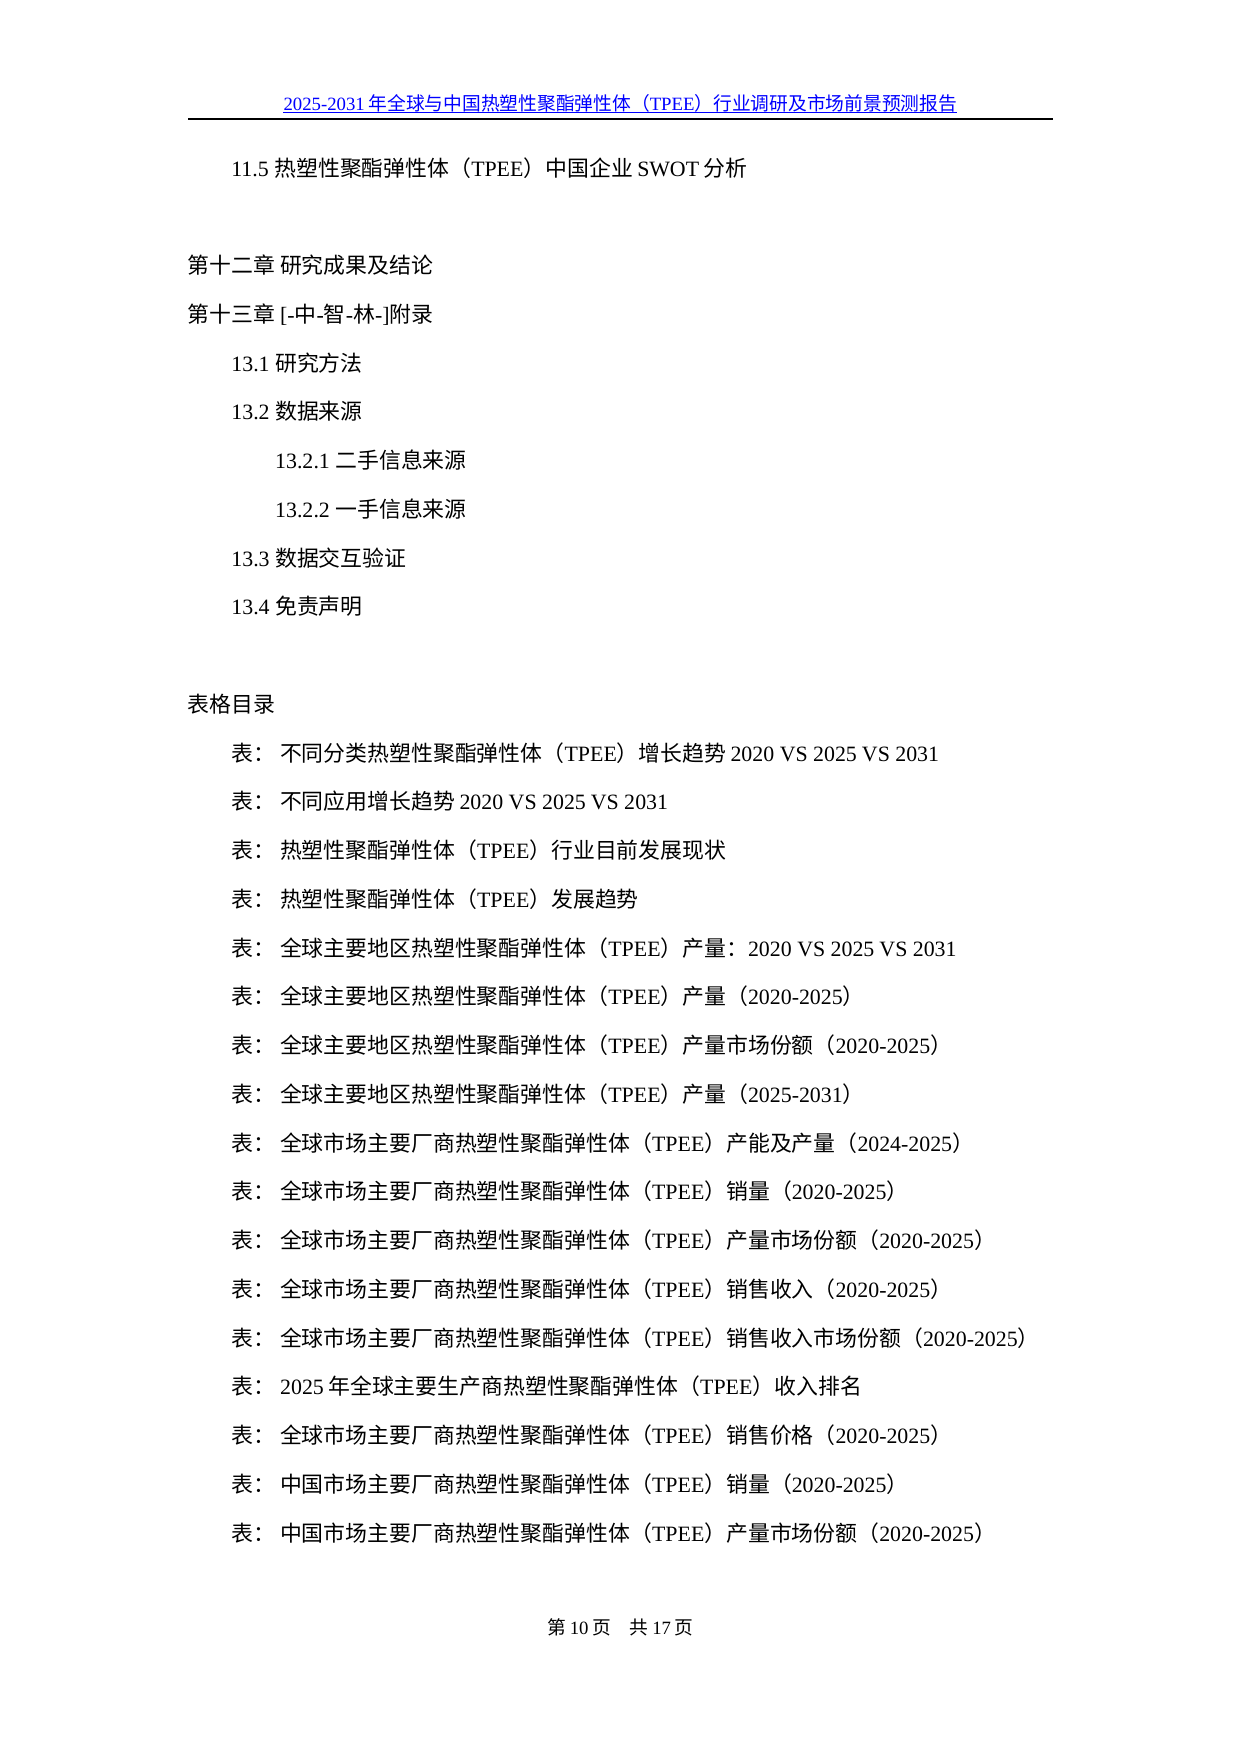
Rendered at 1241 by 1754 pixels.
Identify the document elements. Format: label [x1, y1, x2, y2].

text [187, 150, 1053, 1548]
